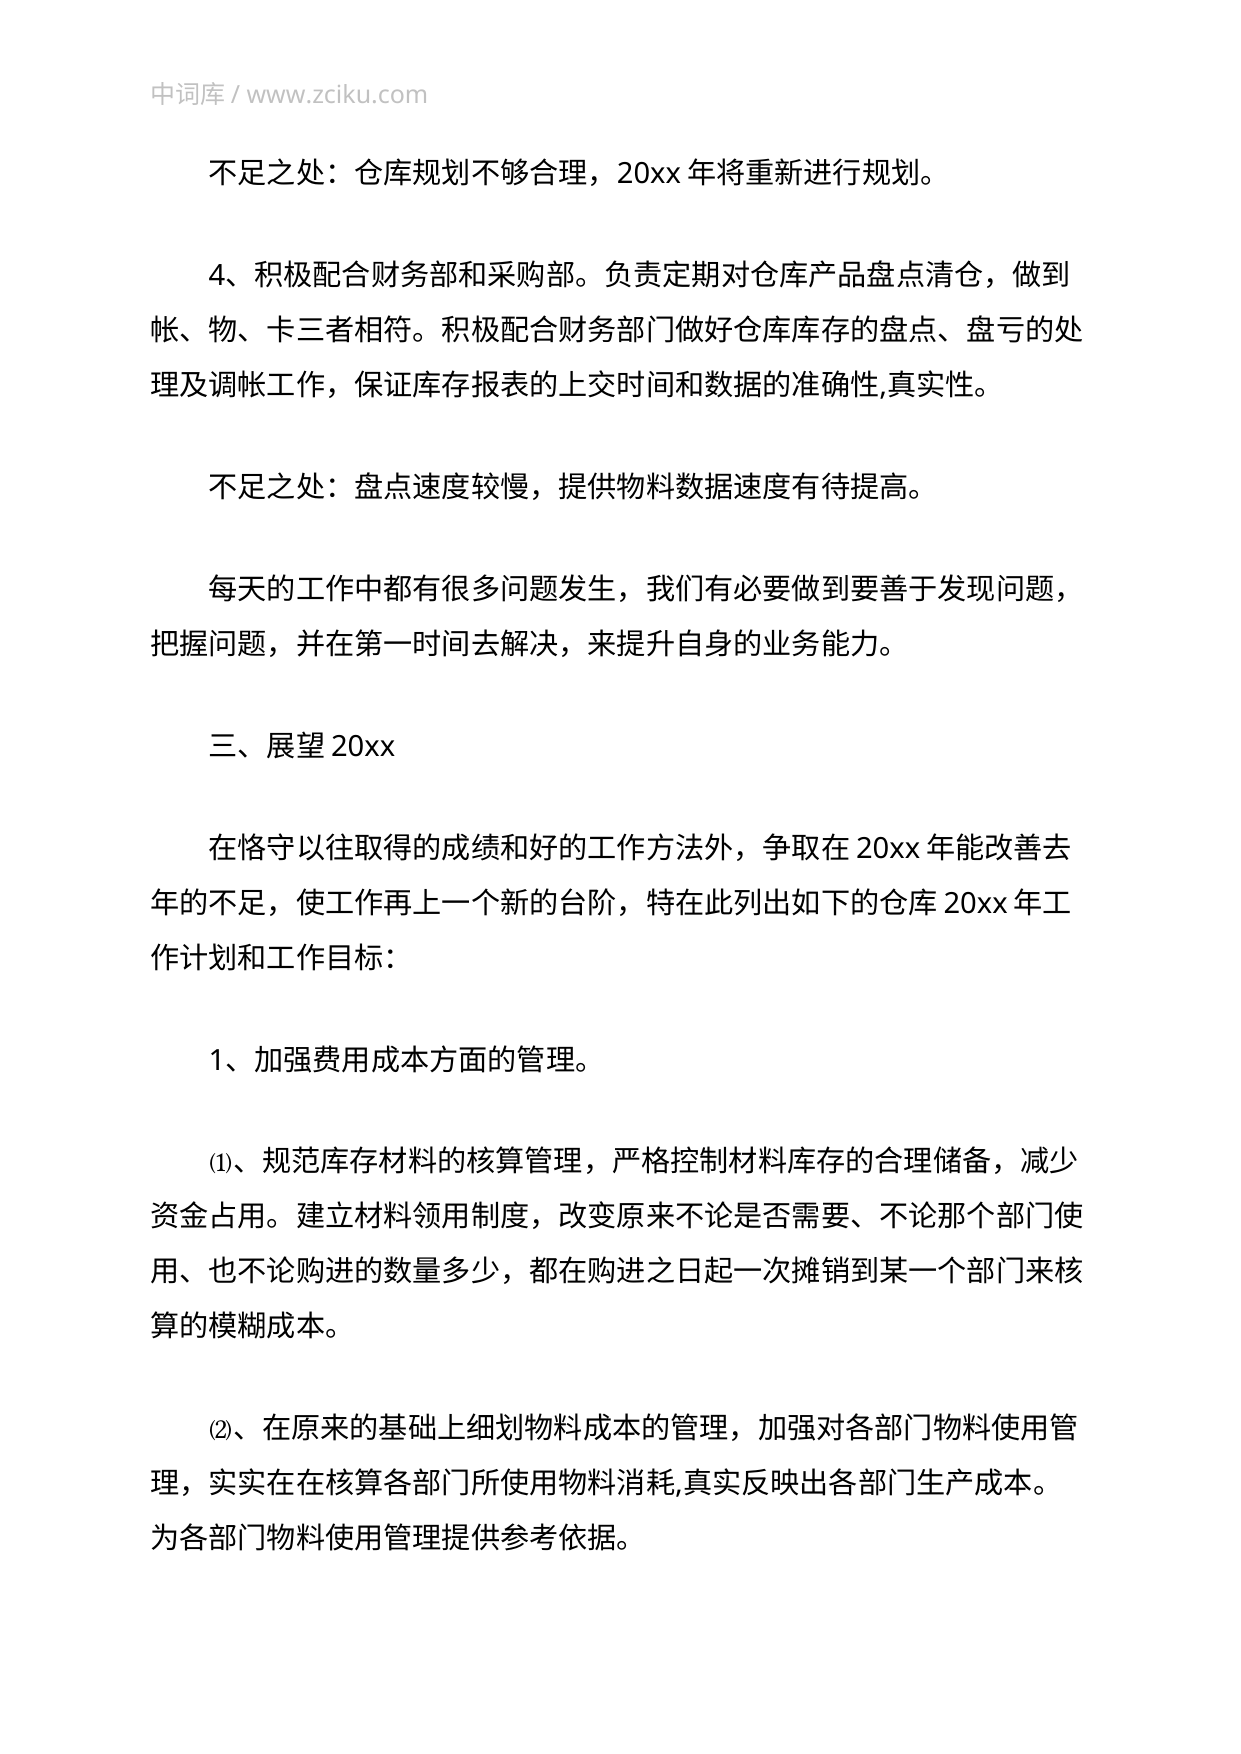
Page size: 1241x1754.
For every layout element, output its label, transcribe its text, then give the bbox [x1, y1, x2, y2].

text 4、积极配合财务部和采购部。负责定期对仓库产品盘点清仓，做到帐、物、卡三者相符。积极配合财务部门做好仓库库存的盘点、盘亏的处理及调帐工作，保证库存报表的上交时间和数据的准确性,真实性。 [150, 252, 1090, 404]
text 三、展望20xx [150, 722, 1090, 765]
text 1、加强费用成本方面的管理。 [150, 1036, 1090, 1078]
text ⑴、规范库存材料的核算管理，严格控制材料库存的合理储备，减少资金占用。建立材料领用制度，改变原来不论是否需要、不论那个部门使用、也不论购进的数量多少，都在购进之日起一次摊销到某一个部门来核算的模糊成本。 [150, 1138, 1090, 1345]
text 不足之处：仓库规划不够合理，20xx年将重新进行规划。 [150, 150, 1090, 192]
text ⑵、在原来的基础上细划物料成本的管理，加强对各部门物料使用管理，实实在在核算各部门所使用物料消耗,真实反映出各部门生产成本。为各部门物料使用管理提供参考依据。 [150, 1404, 1090, 1557]
text 不足之处：盘点速度较慢，提供物料数据速度有待提高。 [150, 464, 1090, 506]
text 每天的工作中都有很多问题发生，我们有必要做到要善于发现问题，把握问题，并在第一时间去解决，来提升自身的业务能力。 [150, 566, 1090, 663]
text 在恪守以往取得的成绩和好的工作方法外，争取在20xx年能改善去年的不足，使工作再上一个新的台阶，特在此列出如下的仓库20xx年工作计划和工作目标： [150, 824, 1090, 977]
